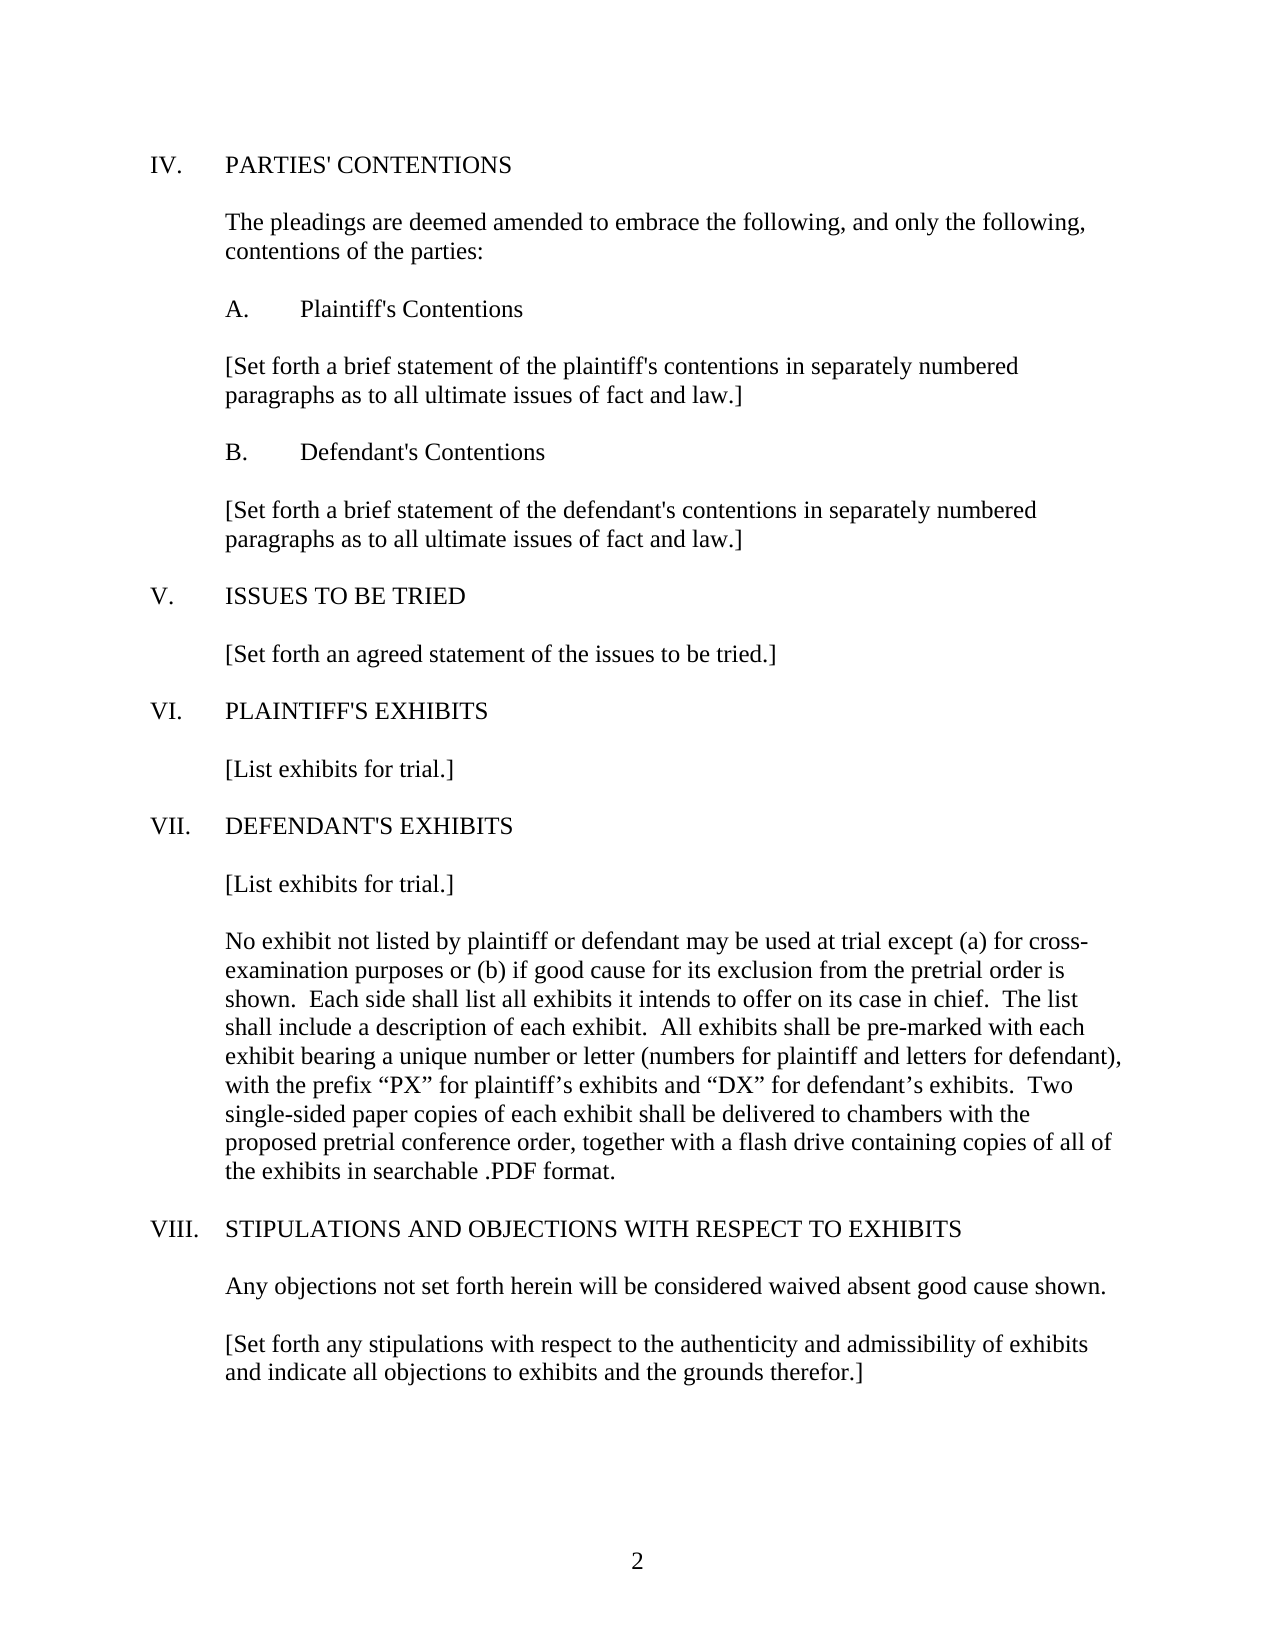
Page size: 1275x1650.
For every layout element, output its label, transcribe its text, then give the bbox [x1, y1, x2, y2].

list PLAINTIFF'S EXHIBITS [150, 696, 1125, 725]
text No exhibit not listed by plaintiff or defendant may be used at trial except (a) for cross-examination purposes or (b) if good cause for its exclusion from the pretrial order is shown. Each side shall list all exhibits it intends to offer on its case in chief. The list shall include a description of each exhibit. All exhibits shall be pre-marked with each exhibit bearing a unique number or letter (numbers for plaintiff and letters for defendant), with the prefix “PX” for plaintiff’s exhibits and “DX” for defendant’s exhibits. Two single-sided paper copies of each exhibit shall be delivered to chambers with the proposed pretrial conference order, together with a flash drive containing copies of all of the exhibits in searchable .PDF format. [225, 926, 1125, 1185]
list [Set forth a brief statement of the plaintiff's contentions in separately numbered paragraphs as to all ultimate issues of fact and law.] [225, 351, 1125, 409]
list Defendant's Contentions [225, 437, 1125, 466]
list ISSUES TO BE TRIED [150, 581, 1125, 610]
list The pleadings are deemed amended to embrace the following, and only the following, contentions of the parties: [225, 207, 1125, 265]
list [List exhibits for trial.] [225, 754, 1125, 782]
list [List exhibits for trial.] [225, 869, 1125, 897]
list [Set forth a brief statement of the defendant's contentions in separately numbered paragraphs as to all ultimate issues of fact and law.] [225, 495, 1125, 552]
list DEFENDANT'S EXHIBITS [150, 811, 1125, 840]
text Any objections not set forth herein will be considered waived absent good cause shown. [225, 1271, 1125, 1300]
list [Set forth an agreed statement of the issues to be tried.] [225, 639, 1125, 667]
list STIPULATIONS AND OBJECTIONS WITH RESPECT TO EXHIBITS [150, 1214, 1125, 1242]
list Plaintiff's Contentions [225, 294, 1125, 322]
list PARTIES' CONTENTIONS [150, 150, 1125, 179]
text [Set forth any stipulations with respect to the authenticity and admissibility of exhibits and indicate all objections to exhibits and the grounds therefor.] [225, 1329, 1125, 1386]
